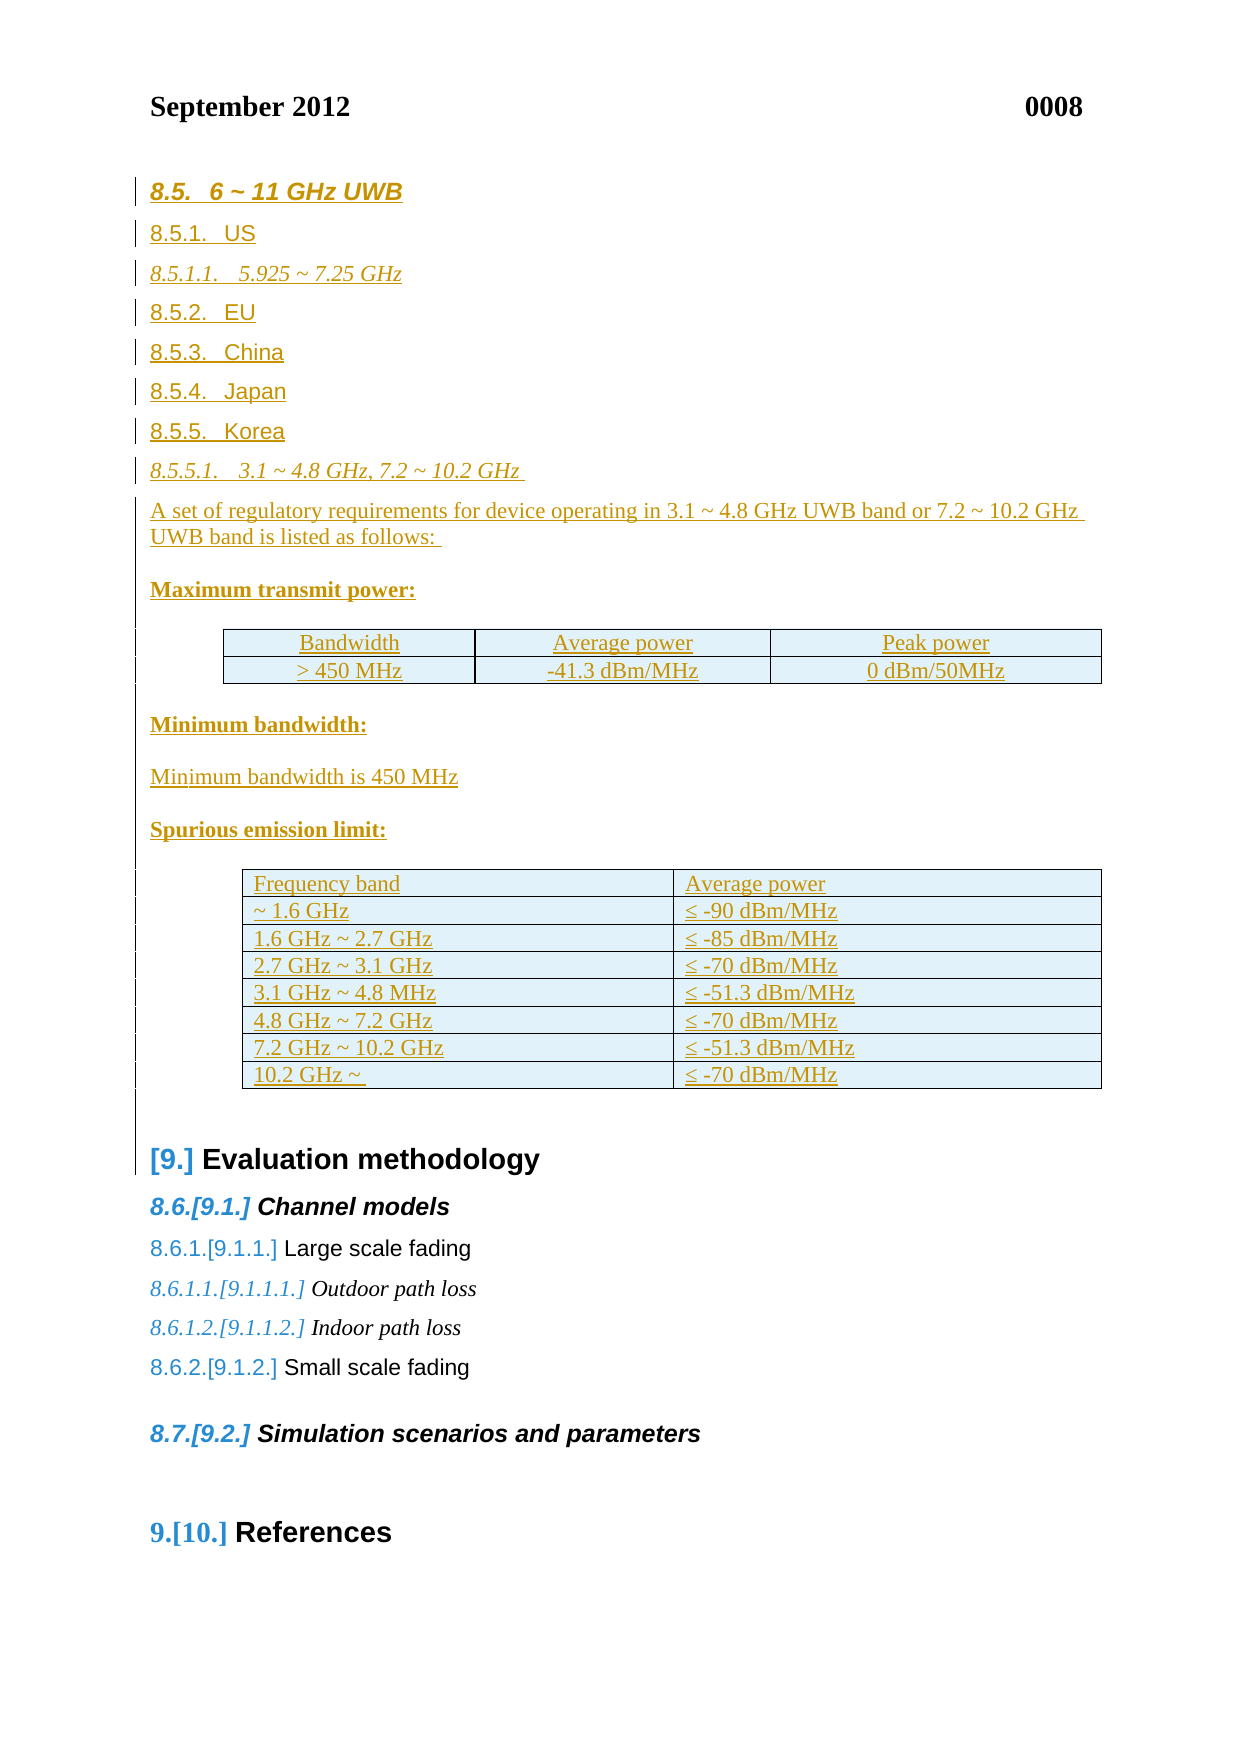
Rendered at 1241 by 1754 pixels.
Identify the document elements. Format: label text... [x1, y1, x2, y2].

subtitle Large scale fading [150, 1235, 1090, 1261]
subtitle Indoor path loss [150, 1314, 1090, 1340]
subtitle References [150, 1515, 1090, 1549]
subtitle Outdoor path loss [150, 1274, 1090, 1301]
subtitle Channel models [150, 1192, 1090, 1221]
subtitle Simulation scenarios and parameters [150, 1419, 1090, 1448]
subtitle Evaluation methodology [150, 1142, 1090, 1175]
subtitle Small scale fading [150, 1353, 1090, 1380]
